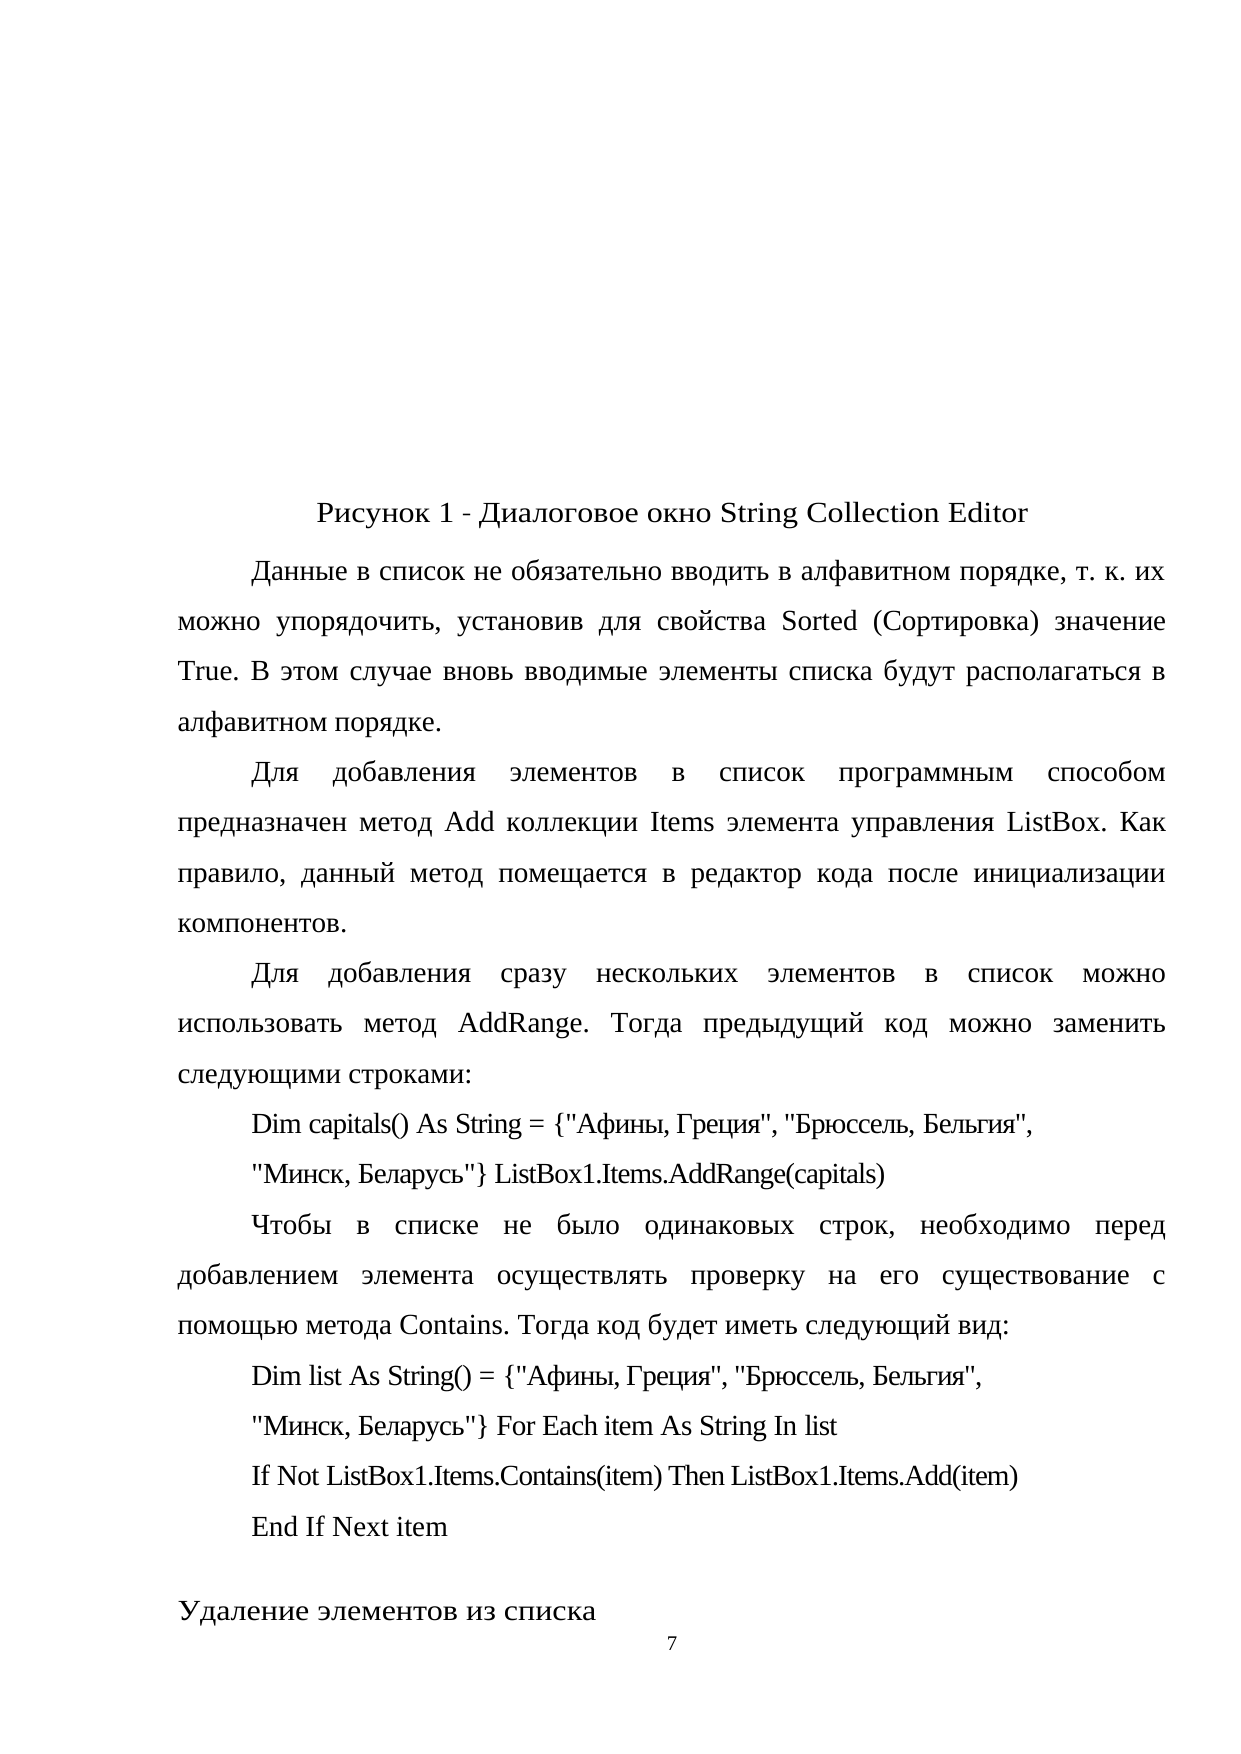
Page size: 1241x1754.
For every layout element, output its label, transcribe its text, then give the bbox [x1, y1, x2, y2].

text Удаление элементов из списка [177, 1593, 1167, 1626]
subtitle Для добавления элементов в список программным способом предназначен метод Add коллекции Items элемента управления ListBox. Как правило, данный метод помещается в редактор кода после инициализации компонентов. [177, 754, 1167, 938]
text If Not ListBox1.Items.Contains(item) Then ListBox1.Items.Add(item) [177, 1458, 1167, 1492]
text Чтобы в списке не было одинаковых строк, необходимо перед добавлением элемента осуществлять проверку на его существование с помощью метода Contains. Тогда код будет иметь следующий вид: [177, 1207, 1167, 1341]
text Dim list As String() = {"Афины, Греция", "Брюссель, Бельгия", [177, 1358, 1167, 1391]
text Dim capitals() As String = {"Афины, Греция", "Брюссель, Бельгия", [177, 1106, 1167, 1140]
text Данные в список не обязательно вводить в алфавитном порядке, т. к. их можно упорядочить, установив для свойства Sorted (Сортировка) значение True. В этом случае вновь вводимые элементы списка будут располагаться в алфавитном порядке. [177, 553, 1167, 737]
text "Минск, Беларусь"} For Each item As String In list [177, 1408, 1167, 1442]
text Для добавления сразу нескольких элементов в список можно использовать метод AddRange. Тогда предыдущий код можно заменить следующими строками: [177, 955, 1167, 1089]
text End If Next item [177, 1509, 1167, 1542]
text "Минск, Беларусь"} ListBox1.Items.AddRange(capitals) [177, 1157, 1167, 1190]
subtitle Рисунок 1 - Диалоговое окно String Collection Editor [177, 495, 1167, 529]
